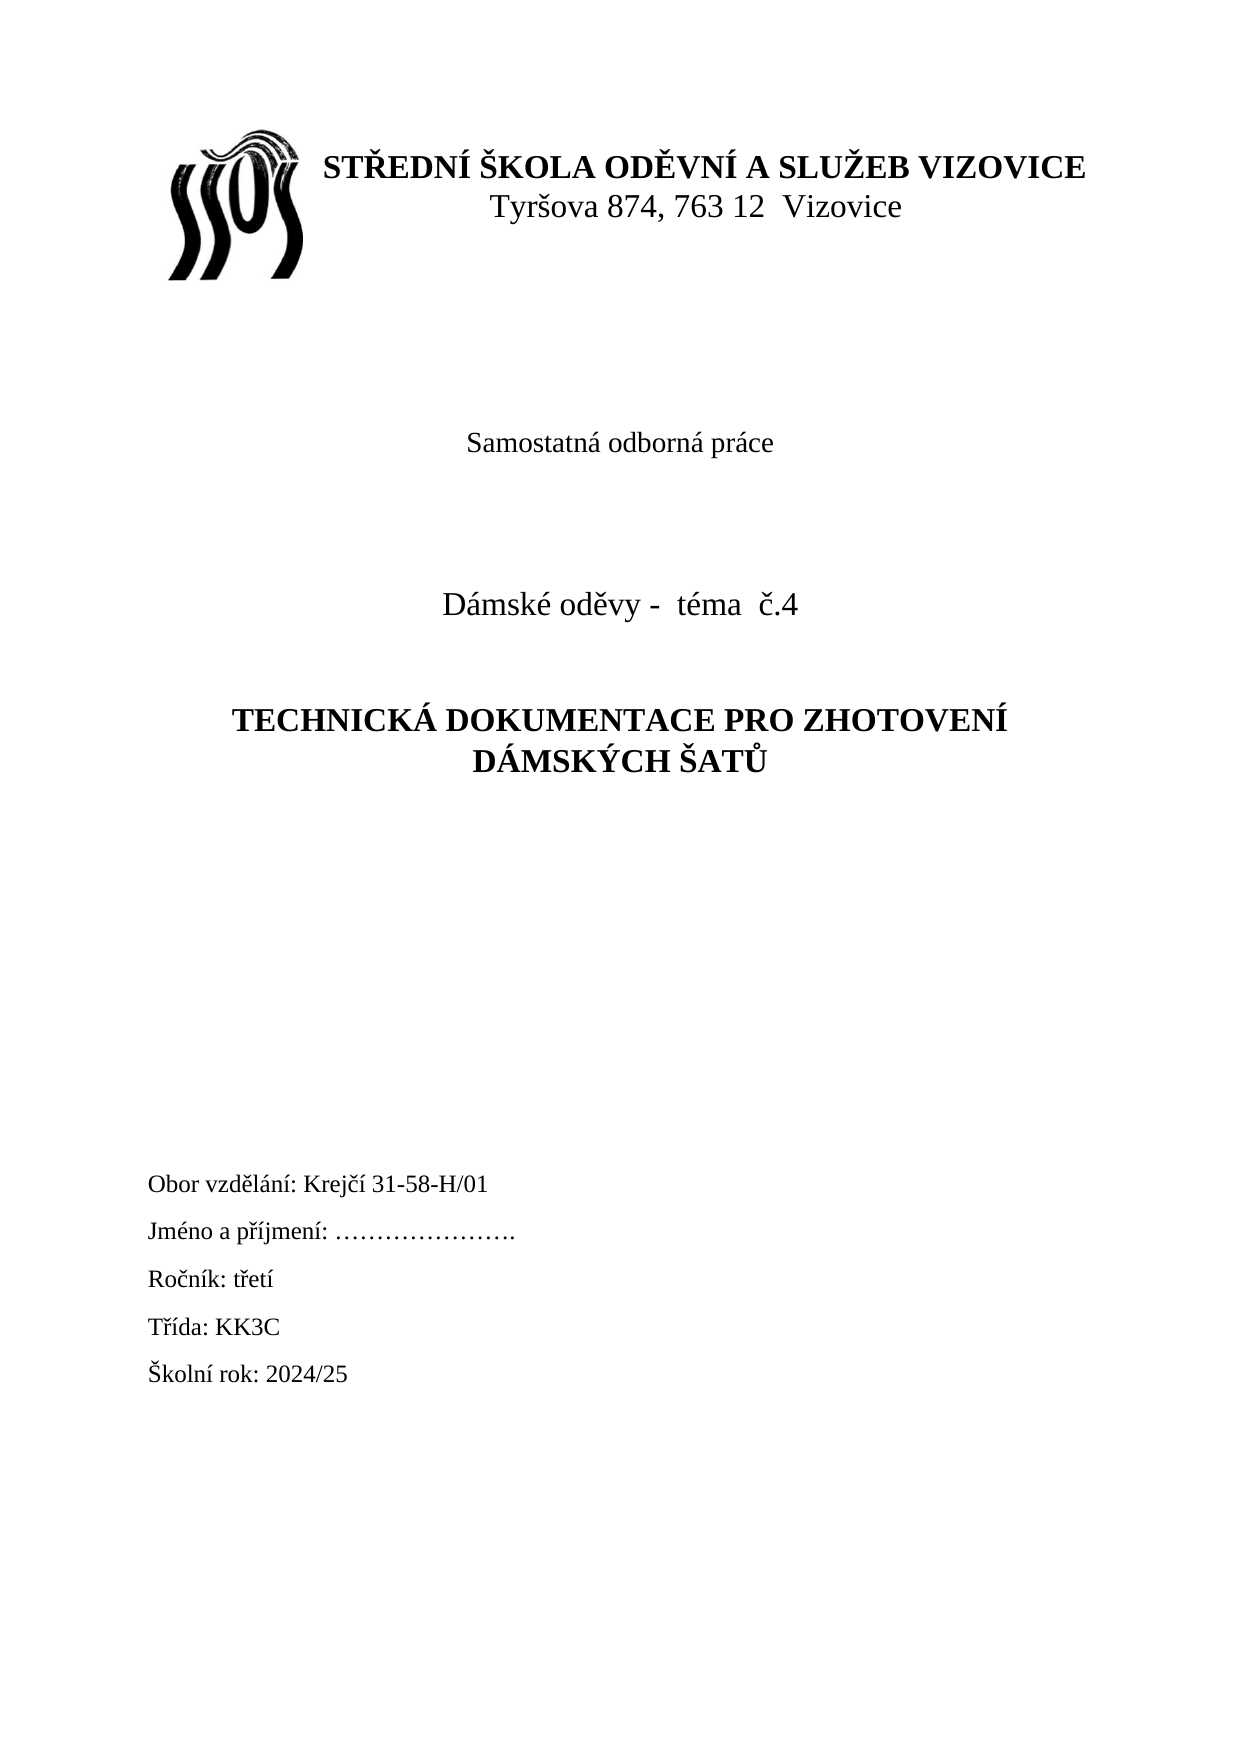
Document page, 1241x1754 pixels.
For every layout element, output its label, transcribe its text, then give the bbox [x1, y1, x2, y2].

picture [167, 129, 303, 186]
text TECHNICKÁ DOKUMENTACE PRO ZHOTOVENÍ DÁMSKÝCH ŠATŮ [148, 700, 1093, 780]
text Samostatná odborná práce [148, 426, 1093, 459]
text Dámské oděvy - téma č.4 [148, 584, 1093, 622]
picture [167, 224, 303, 281]
text STŘEDNÍ ŠKOLA ODĚVNÍ A SLUŽEB VIZOVICE [221, 148, 1093, 186]
text Tyršova 874, 763 12 Vizovice [148, 186, 1093, 224]
text Třída: KK3C [148, 1312, 1093, 1341]
text Jméno a příjmení: …………………. [148, 1216, 1093, 1245]
text Obor vzdělání: Krejčí 31-58-H/01 [148, 1169, 1093, 1197]
text Ročník: třetí [148, 1264, 1093, 1293]
text Školní rok: 2024/25 [148, 1359, 1093, 1388]
